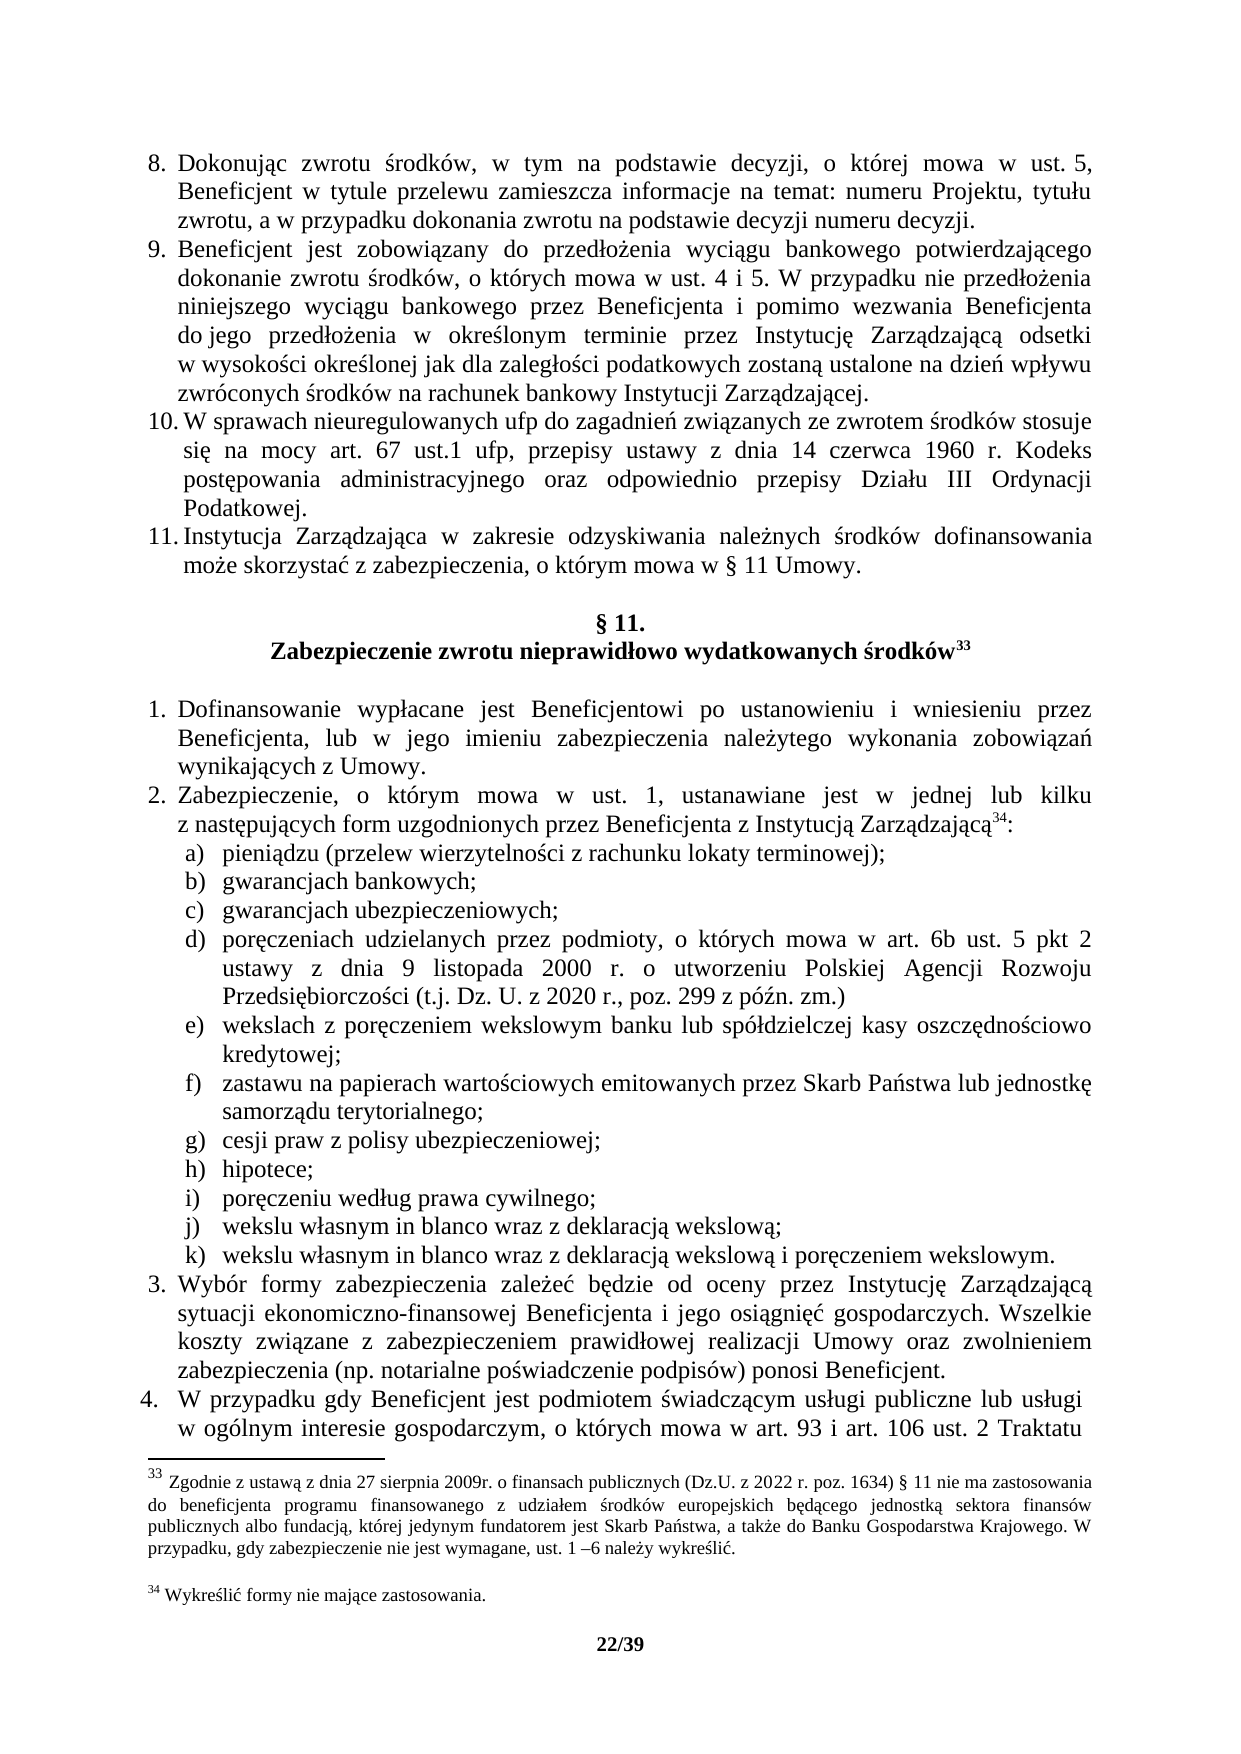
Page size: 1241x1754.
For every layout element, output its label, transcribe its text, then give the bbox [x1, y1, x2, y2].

list wekslu własnym in blanco wraz z deklaracją wekslową; [185, 1211, 1093, 1240]
list Dofinansowanie wypłacane jest Beneficjentowi po ustanowieniu i wniesieniu przez Beneficjenta, lub w jego imieniu zabezpieczenia należytego wykonania zobowiązań wynikających z Umowy. [148, 694, 1093, 780]
subtitle § 11. Zabezpieczenie zwrotu nieprawidłowo wydatkowanych środków [148, 608, 1093, 665]
list poręczeniach udzielanych przez podmioty, o których mowa w art. 6b ust. 5 pkt 2 ustawy z dnia 9 listopada 2000 r. o utworzeniu Polskiej Agencji Rozwoju Przedsiębiorczości (t.j. Dz. U. z 2020 r., poz. 299 z późn. zm.) [185, 924, 1093, 1010]
list gwarancjach ubezpieczeniowych; [185, 895, 1093, 924]
list W sprawach nieuregulowanych ufp do zagadnień związanych ze zwrotem środków stosuje się na mocy art. 67 ust.1 ufp, przepisy ustawy z dnia 14 czerwca 1960 r. Kodeks postępowania administracyjnego oraz odpowiednio przepisy Działu III Ordynacji Podatkowej. [148, 406, 1093, 521]
list wekslach z poręczeniem wekslowym banku lub spółdzielczej kasy oszczędnościowo kredytowej; [185, 1010, 1093, 1068]
list Zabezpieczenie, o którym mowa w ust. 1, ustanawiane jest w jednej lub kilku z następujących form uzgodnionych przez Beneficjenta z Instytucją Zarządzającą: [148, 780, 1093, 838]
list gwarancjach bankowych; [185, 866, 1093, 895]
list Beneficjent jest zobowiązany do przedłożenia wyciągu bankowego potwierdzającego dokonanie zwrotu środków, o których mowa w ust. 4 i 5. W przypadku nie przedłożenia niniejszego wyciągu bankowego przez Beneficjenta i pomimo wezwania Beneficjenta do jego przedłożenia w określonym terminie przez Instytucję Zarządzającą odsetki w wysokości określonej jak dla zaległości podatkowych zostaną ustalone na dzień wpływu zwróconych środków na rachunek bankowy Instytucji Zarządzającej. [148, 234, 1093, 406]
list Wybór formy zabezpieczenia zależeć będzie od oceny przez Instytucję Zarządzającą sytuacji ekonomiczno-finansowej Beneficjenta i jego osiągnięć gospodarczych. Wszelkie koszty związane z zabezpieczeniem prawidłowej realizacji Umowy oraz zwolnieniem zabezpieczenia (np. notarialne poświadczenie podpisów) ponosi Beneficjent. [148, 1269, 1093, 1384]
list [140, 1384, 1093, 1441]
list cesji praw z polisy ubezpieczeniowej; [185, 1125, 1093, 1154]
list Instytucja Zarządzająca w zakresie odzyskiwania należnych środków dofinansowania może skorzystać z zabezpieczenia, o którym mowa w § 11 Umowy. [148, 521, 1093, 579]
list zastawu na papierach wartościowych emitowanych przez Skarb Państwa lub jednostkę samorządu terytorialnego; [185, 1068, 1093, 1125]
list hipotece; [185, 1154, 1093, 1183]
list wekslu własnym in blanco wraz z deklaracją wekslową i poręczeniem wekslowym. [185, 1240, 1093, 1269]
list poręczeniu według prawa cywilnego; [185, 1183, 1093, 1211]
list pieniądzu (przelew wierzytelności z rachunku lokaty terminowej); [185, 838, 1093, 866]
list Dokonując zwrotu środków, w tym na podstawie decyzji, o której mowa w ust. 5, Beneficjent w tytule przelewu zamieszcza informacje na temat: numeru Projektu, tytułu zwrotu, a w przypadku dokonania zwrotu na podstawie decyzji numeru decyzji. [148, 148, 1093, 234]
